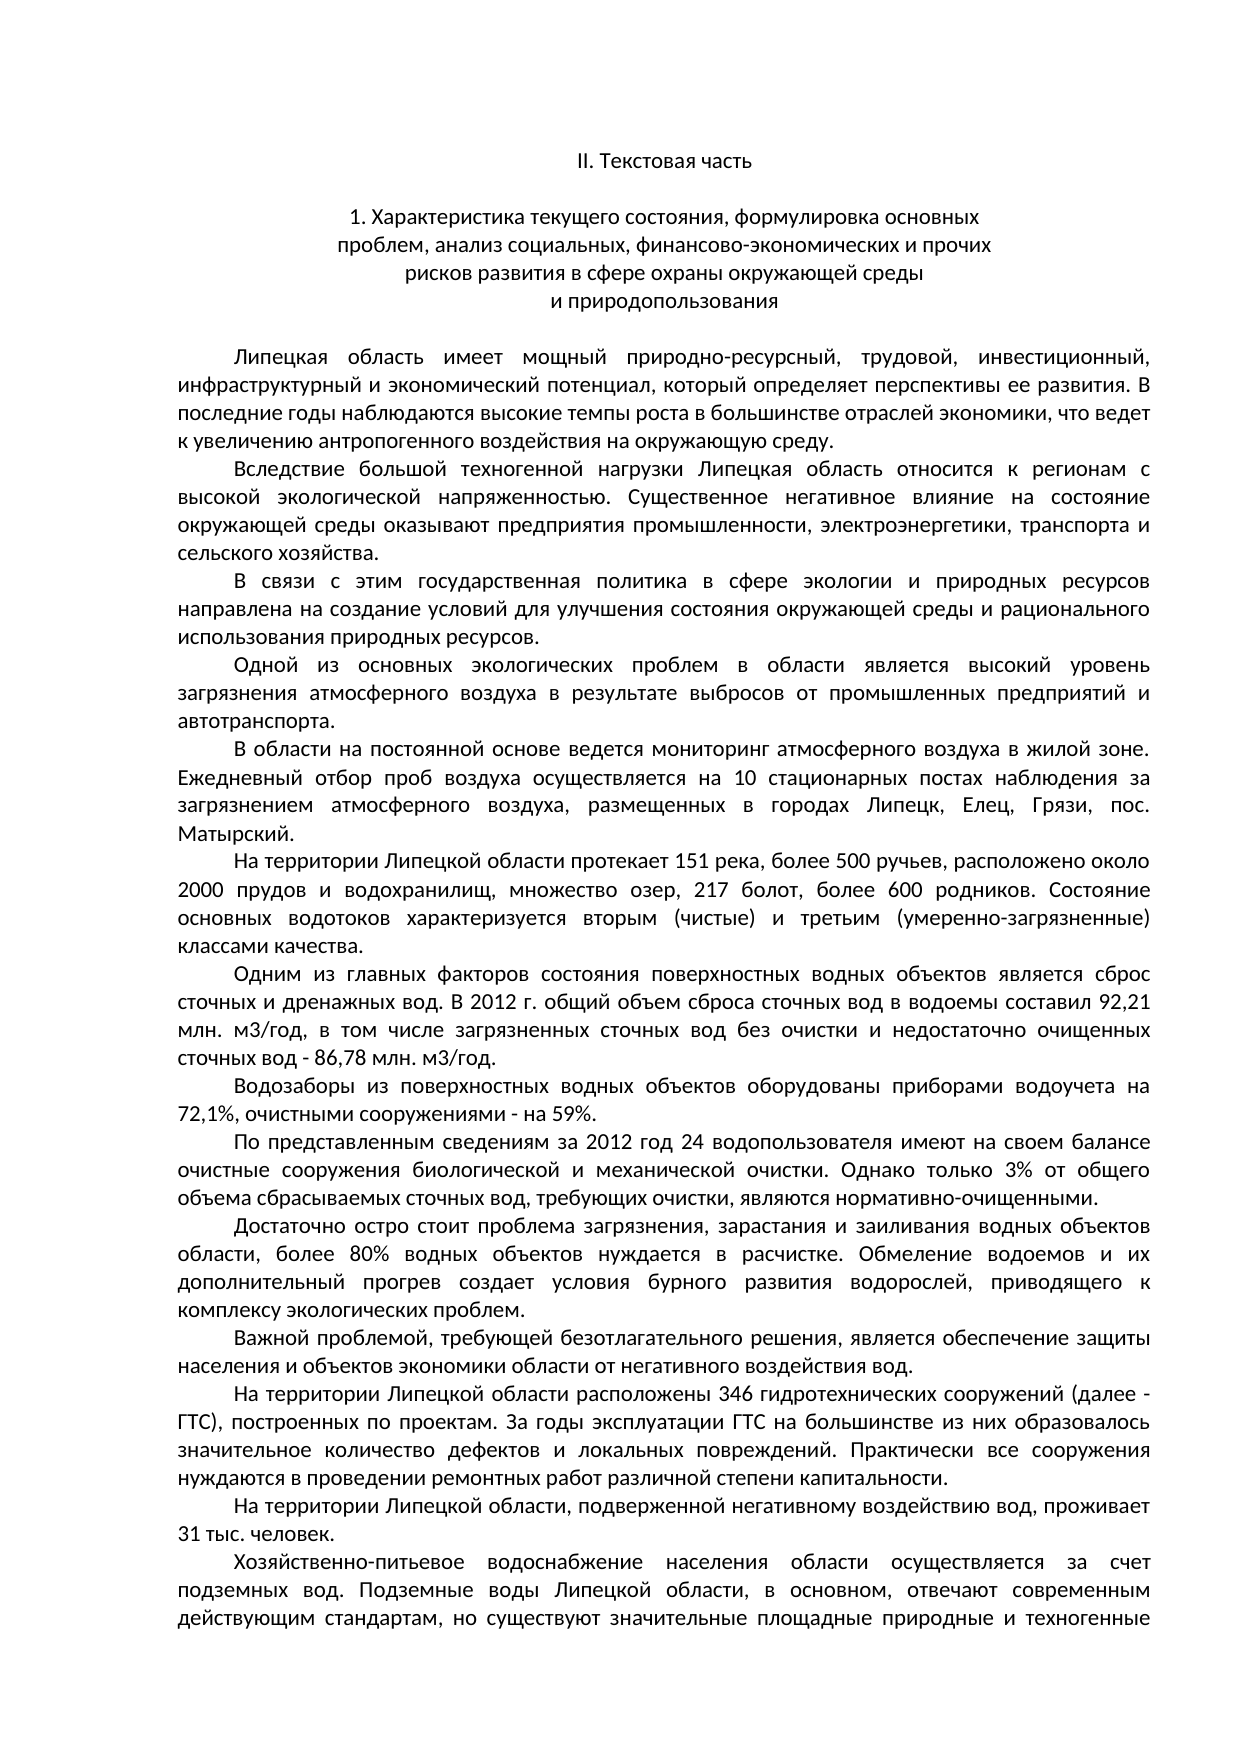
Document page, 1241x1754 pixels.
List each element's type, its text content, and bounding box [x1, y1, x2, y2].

text По представленным сведениям за 2012 год 24 водопользователя имеют на своем балансе очистные сооружения биологической и механической очистки. Однако только 3% от общего объема сбрасываемых сточных вод, требующих очистки, являются нормативно-очищенными. [177, 1127, 1152, 1211]
text и природопользования [177, 286, 1152, 314]
text Липецкая область имеет мощный природно-ресурсный, трудовой, инвестиционный, инфраструктурный и экономический потенциал, который определяет перспективы ее развития. В последние годы наблюдаются высокие темпы роста в большинстве отраслей экономики, что ведет к увеличению антропогенного воздействия на окружающую среду. [177, 342, 1152, 454]
text Одним из главных факторов состояния поверхностных водных объектов является сброс сточных и дренажных вод. В 2012 г. общий объем сброса сточных вод в водоемы составил 92,21 млн. м3/год, в том числе загрязненных сточных вод без очистки и недостаточно очищенных сточных вод - 86,78 млн. м3/год. [177, 959, 1152, 1071]
text II. Текстовая часть [177, 146, 1152, 174]
text рисков развития в сфере охраны окружающей среды [177, 258, 1152, 286]
text В области на постоянной основе ведется мониторинг атмосферного воздуха в жилой зоне. Ежедневный отбор проб воздуха осуществляется на 10 стационарных постах наблюдения за загрязнением атмосферного воздуха, размещенных в городах Липецк, Елец, Грязи, пос. Матырский. [177, 734, 1152, 847]
text Вследствие большой техногенной нагрузки Липецкая область относится к регионам с высокой экологической напряженностью. Существенное негативное влияние на состояние окружающей среды оказывают предприятия промышленности, электроэнергетики, транспорта и сельского хозяйства. [177, 454, 1152, 566]
text В связи с этим государственная политика в сфере экологии и природных ресурсов направлена на создание условий для улучшения состояния окружающей среды и рационального использования природных ресурсов. [177, 566, 1152, 651]
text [177, 1547, 1152, 1631]
text Водозаборы из поверхностных водных объектов оборудованы приборами водоучета на 72,1%, очистными сооружениями - на 59%. [177, 1071, 1152, 1127]
text На территории Липецкой области протекает 151 река, более 500 ручьев, расположено около 2000 прудов и водохранилищ, множество озер, 217 болот, более 600 родников. Состояние основных водотоков характеризуется вторым (чистые) и третьим (умеренно-загрязненные) классами качества. [177, 847, 1152, 959]
text проблем, анализ социальных, финансово-экономических и прочих [177, 230, 1152, 258]
text Одной из основных экологических проблем в области является высокий уровень загрязнения атмосферного воздуха в результате выбросов от промышленных предприятий и автотранспорта. [177, 651, 1152, 734]
text На территории Липецкой области, подверженной негативному воздействию вод, проживает 31 тыс. человек. [177, 1491, 1152, 1547]
text Важной проблемой, требующей безотлагательного решения, является обеспечение защиты населения и объектов экономики области от негативного воздействия вод. [177, 1323, 1152, 1379]
text Достаточно остро стоит проблема загрязнения, зарастания и заиливания водных объектов области, более 80% водных объектов нуждается в расчистке. Обмеление водоемов и их дополнительный прогрев создает условия бурного развития водорослей, приводящего к комплексу экологических проблем. [177, 1211, 1152, 1323]
text На территории Липецкой области расположены 346 гидротехнических сооружений (далее - ГТС), построенных по проектам. За годы эксплуатации ГТС на большинстве из них образовалось значительное количество дефектов и локальных повреждений. Практически все сооружения нуждаются в проведении ремонтных работ различной степени капитальности. [177, 1379, 1152, 1491]
text 1. Характеристика текущего состояния, формулировка основных [177, 202, 1152, 230]
